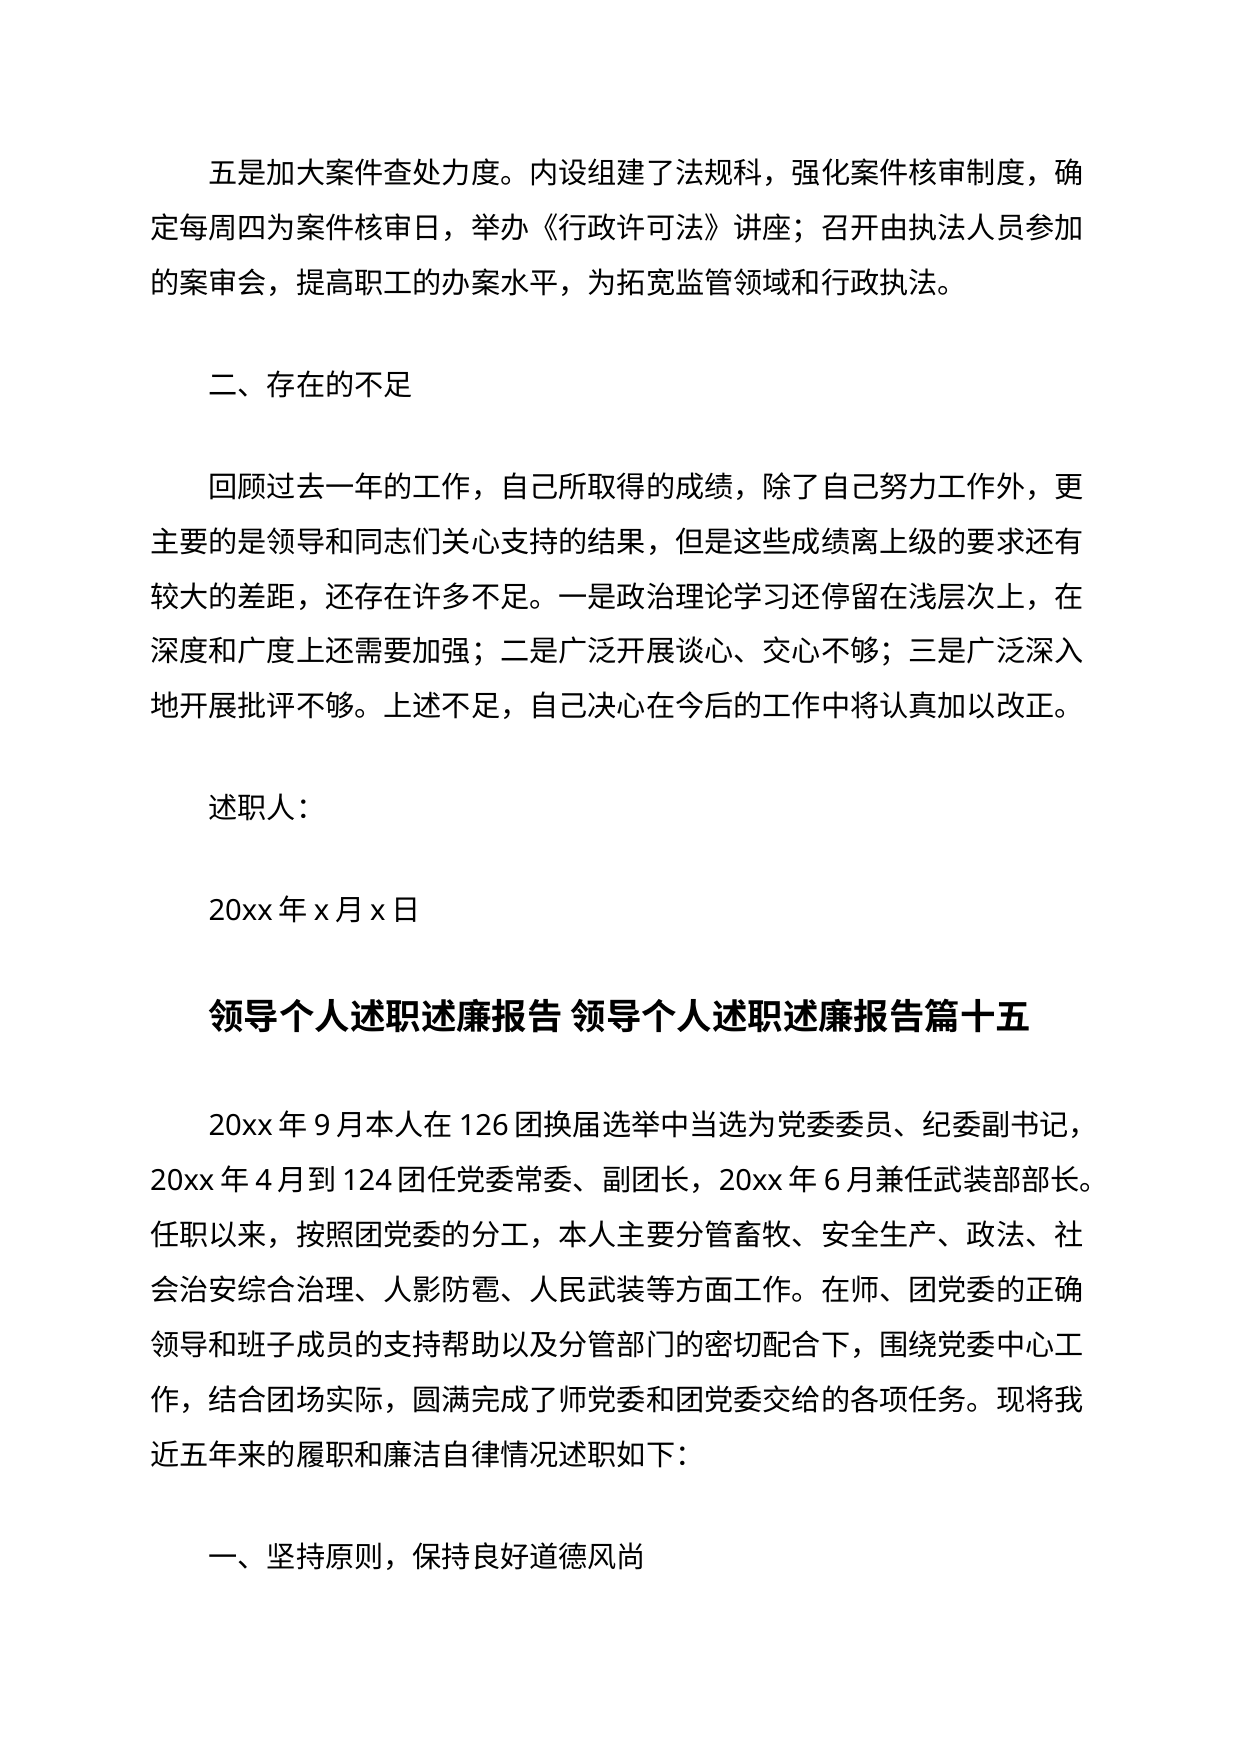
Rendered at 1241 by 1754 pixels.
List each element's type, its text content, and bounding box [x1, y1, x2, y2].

text 20xx年9月本人在126团换届选举中当选为党委委员、纪委副书记，20xx年4月到124团任党委常委、副团长，20xx年6月兼任武装部部长。任职以来，按照团党委的分工，本人主要分管畜牧、安全生产、政法、社会治安综合治理、人影防雹、人民武装等方面工作。在师、团党委的正确领导和班子成员的支持帮助以及分管部门的密切配合下，围绕党委中心工作，结合团场实际，圆满完成了师党委和团党委交给的各项任务。现将我近五年来的履职和廉洁自律情况述职如下： [150, 1102, 1090, 1474]
text 领导个人述职述廉报告 领导个人述职述廉报告篇十五 [150, 988, 1090, 1040]
text 一、坚持原则，保持良好道德风尚 [150, 1533, 1090, 1576]
text 五是加大案件查处力度。内设组建了法规科，强化案件核审制度，确定每周四为案件核审日，举办《行政许可法》讲座；召开由执法人员参加的案审会，提高职工的办案水平，为拓宽监管领域和行政执法。 [150, 150, 1090, 302]
text 20xx年x月x日 [150, 886, 1090, 929]
text 回顾过去一年的工作，自己所取得的成绩，除了自己努力工作外，更主要的是领导和同志们关心支持的结果，但是这些成绩离上级的要求还有较大的差距，还存在许多不足。一是政治理论学习还停留在浅层次上，在深度和广度上还需要加强；二是广泛开展谈心、交心不够；三是广泛深入地开展批评不够。上述不足，自己决心在今后的工作中将认真加以改正。 [150, 463, 1090, 725]
text 述职人： [150, 785, 1090, 827]
text 二、存在的不足 [150, 362, 1090, 404]
